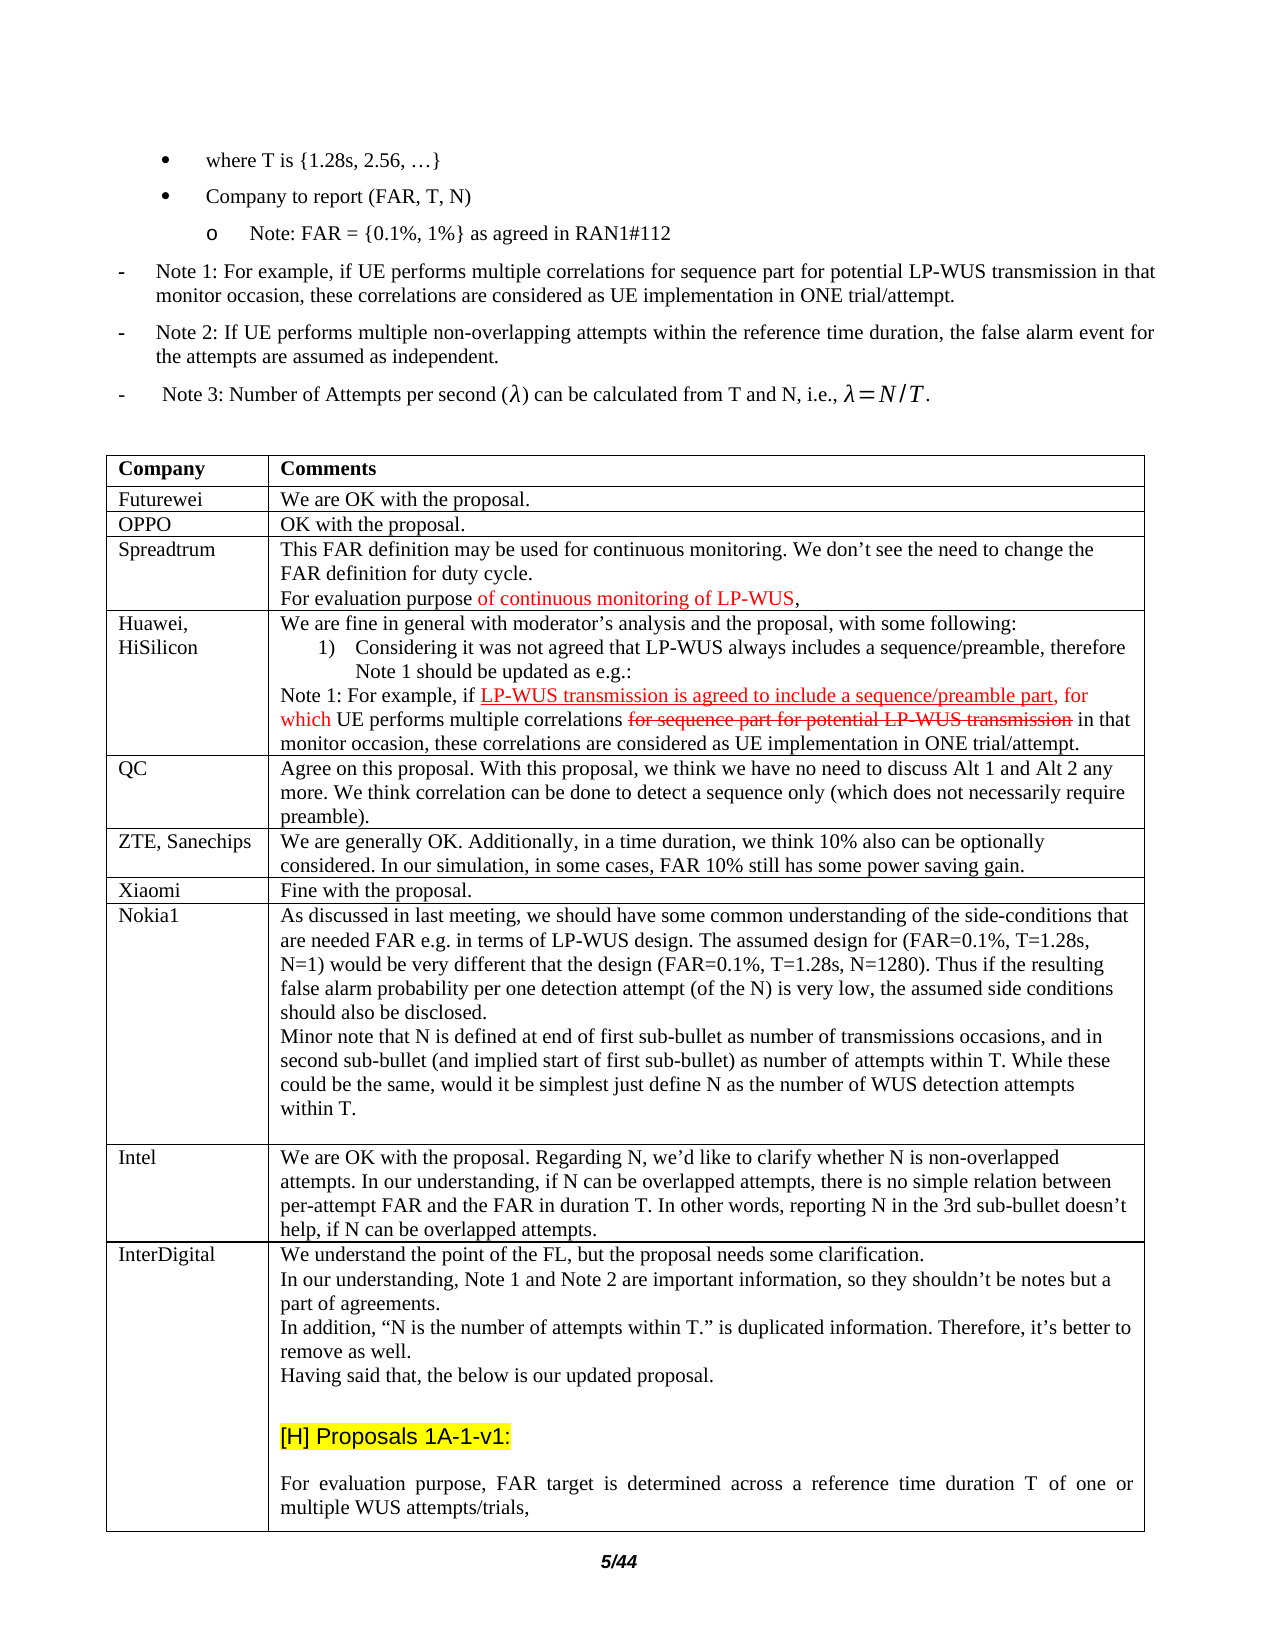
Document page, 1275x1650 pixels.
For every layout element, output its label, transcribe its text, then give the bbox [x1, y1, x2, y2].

table_header Company [107, 456, 268, 486]
table_cell We are fine in general with moderator’s analysis and the proposal, with some following: Considering it was not agreed that LP-WUS always includes a sequence/preamble, therefore Note 1 should be updated as e.g.: Note 1: For example, if LP-WUS transmission is agreed to include a sequence/preamble part, for which UE performs multiple correlations for sequence part for potential LP-WUS transmission in that monitor occasion, these correlations are considered as UE implementation in ONE trial/attempt. [269, 611, 1144, 755]
table_cell Futurewei [107, 487, 268, 511]
table_cell Fine with the proposal. [269, 878, 1144, 902]
table_cell Intel [107, 1145, 268, 1241]
list where T is {1.28s, 2.56, …} [162, 148, 1157, 172]
list Note 3: Number of Attempts per second () can be calculated from T and N, i.e., . [118, 380, 1157, 408]
table_cell Xiaomi [107, 878, 268, 902]
table_cell QC [107, 756, 268, 828]
table_cell ZTE, Sanechips [107, 829, 268, 877]
table_cell Agree on this proposal. With this proposal, we think we have no need to discuss Alt 1 and Alt 2 any more. We think correlation can be done to detect a sequence only (which does not necessarily require preamble). [269, 756, 1144, 828]
table_cell Huawei, HiSilicon [107, 611, 268, 755]
table_cell Nokia1 [107, 904, 268, 1144]
list Note 1: For example, if UE performs multiple correlations for sequence part for potential LP-WUS transmission in that monitor occasion, these correlations are considered as UE implementation in ONE trial/attempt. [118, 259, 1157, 307]
table_cell We are OK with the proposal. [269, 487, 1144, 511]
table_cell We are OK with the proposal. Regarding N, we’d like to clarify whether N is non-overlapped attempts. In our understanding, if N can be overlapped attempts, there is no simple relation between per-attempt FAR and the FAR in duration T. In other words, reporting N in the 3rd sub-bullet doesn’t help, if N can be overlapped attempts. [269, 1145, 1144, 1241]
list Note 2: If UE performs multiple non-overlapping attempts within the reference time duration, the false alarm event for the attempts are assumed as independent. [118, 320, 1157, 368]
table_cell As discussed in last meeting, we should have some common understanding of the side-conditions that are needed FAR e.g. in terms of LP-WUS design. The assumed design for (FAR=0.1%, T=1.28s, N=1) would be very different that the design (FAR=0.1%, T=1.28s, N=1280). Thus if the resulting false alarm probability per one detection attempt (of the N) is very low, the assumed side conditions should also be disclosed. Minor note that N is defined at end of first sub-bullet as number of transmissions occasions, and in second sub-bullet (and implied start of first sub-bullet) as number of attempts within T. While these could be the same, would it be simplest just define N as the number of WUS detection attempts within T. [269, 904, 1144, 1144]
table_cell InterDigital [107, 1243, 268, 1531]
table_cell OPPO [107, 512, 268, 536]
list Note: FAR = {0.1%, 1%} as agreed in RAN1#112 [206, 221, 1157, 247]
table_header Comments [269, 456, 1144, 486]
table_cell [269, 1243, 1144, 1531]
table_cell This FAR definition may be used for continuous monitoring. We don’t see the need to change the FAR definition for duty cycle. For evaluation purpose of continuous monitoring of LP-WUS, [269, 537, 1144, 609]
table_cell OK with the proposal. [269, 512, 1144, 536]
list Company to report (FAR, T, N) [162, 184, 1157, 208]
table_cell We are generally OK. Additionally, in a time duration, we think 10% also can be optionally considered. In our simulation, in some cases, FAR 10% still has some power saving gain. [269, 829, 1144, 877]
table_cell Spreadtrum [107, 537, 268, 609]
